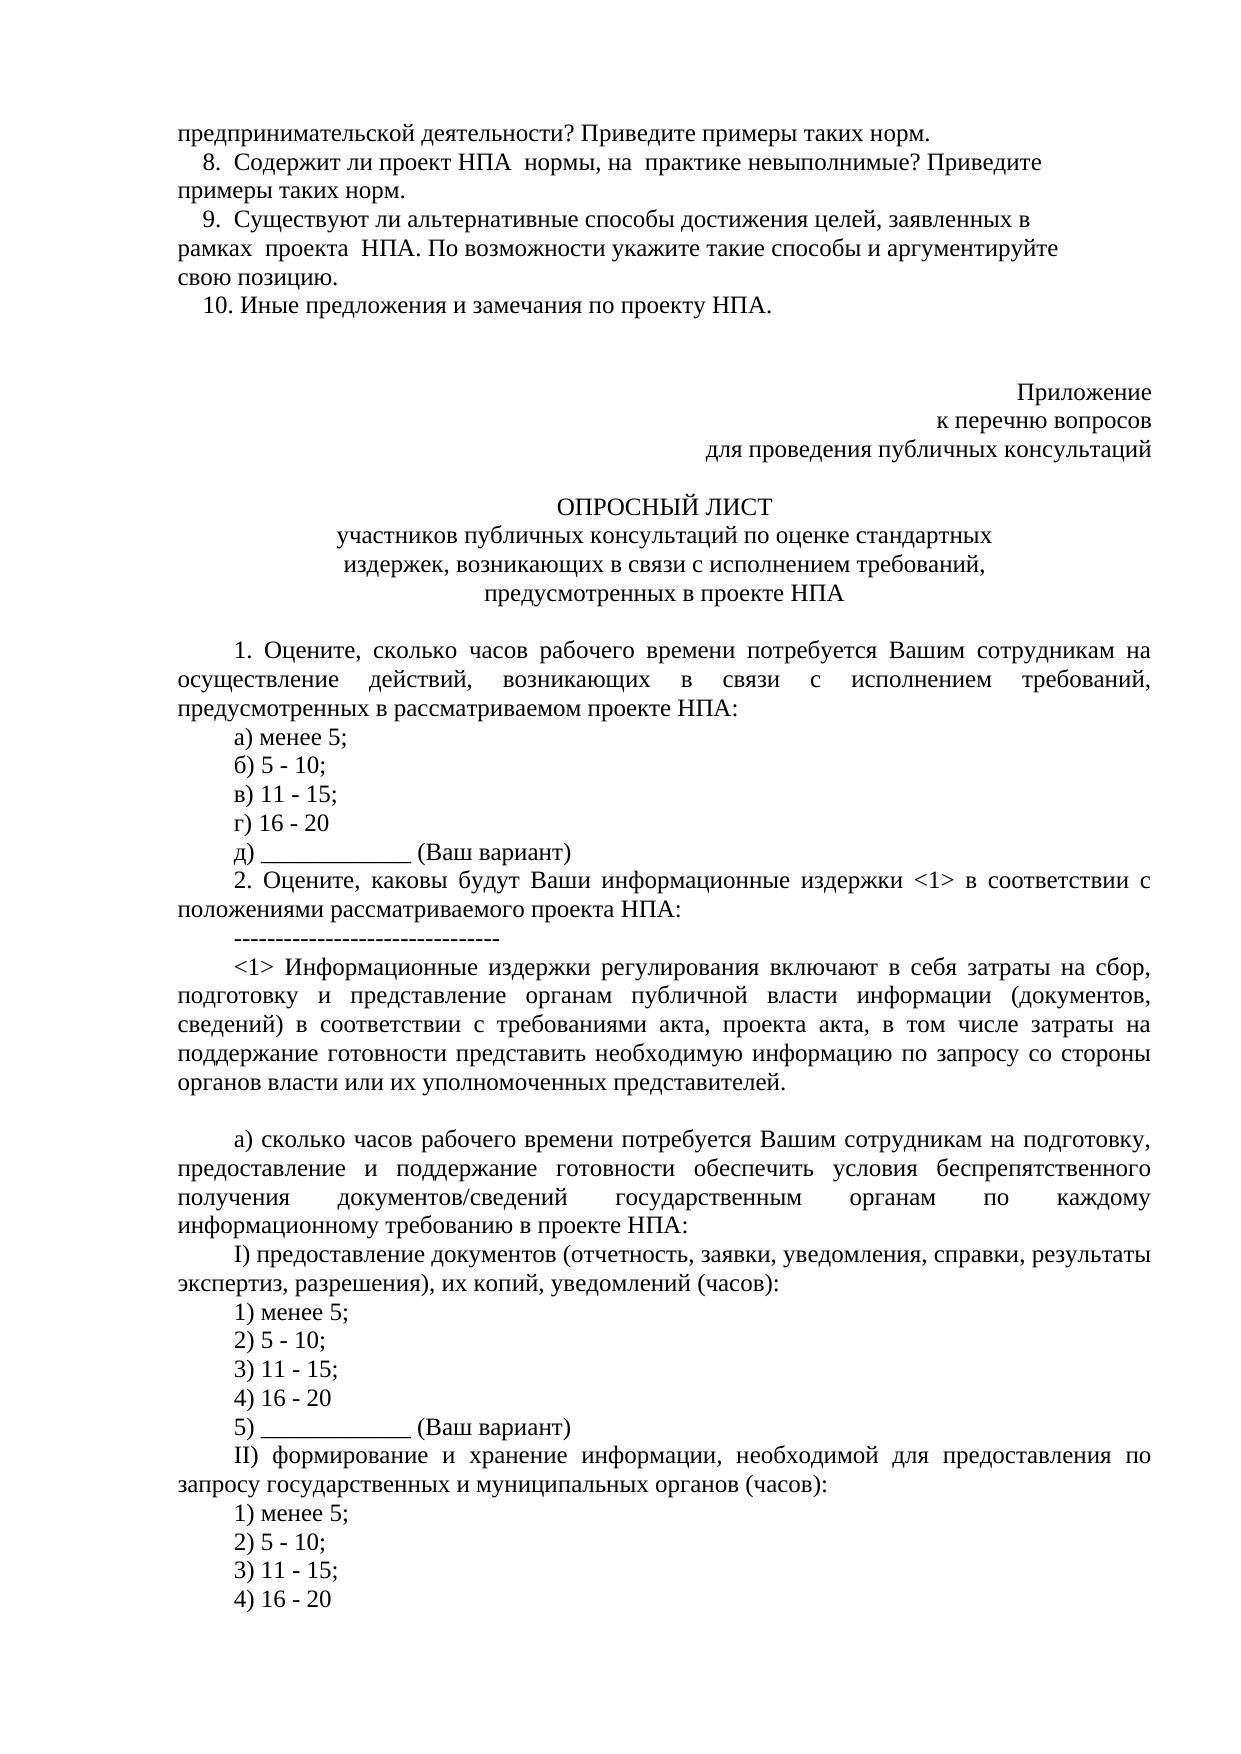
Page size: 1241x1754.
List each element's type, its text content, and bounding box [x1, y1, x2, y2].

text свою позицию. [177, 262, 1152, 291]
text -------------------------------- [177, 923, 1152, 952]
text предпринимательской деятельности? Приведите примеры таких норм. [177, 118, 1152, 147]
text 9. Существуют ли альтернативные способы достижения целей, заявленных в [177, 204, 1152, 233]
text издержек, возникающих в связи с исполнением требований, [177, 549, 1152, 578]
text участников публичных консультаций по оценке стандартных [177, 521, 1152, 549]
text 3) 11 - 15; [177, 1556, 1152, 1584]
text 4) 16 - 20 [177, 1383, 1152, 1412]
text II) формирование и хранение информации, необходимой для предоставления по запросу государственных и муниципальных органов (часов): [177, 1441, 1152, 1498]
text рамках проекта НПА. По возможности укажите такие способы и аргументируйте [177, 233, 1152, 262]
text 5) ____________ (Ваш вариант) [177, 1412, 1152, 1441]
text Приложение [177, 377, 1152, 406]
text примеры таких норм. [177, 176, 1152, 204]
text 2) 5 - 10; [177, 1527, 1152, 1556]
text а) сколько часов рабочего времени потребуется Вашим сотрудникам на подготовку, предоставление и поддержание готовности обеспечить условия беспрепятственного получения документов/сведений государственным органам по каждому информационному требованию в проекте НПА: [177, 1124, 1152, 1239]
text предусмотренных в проекте НПА [177, 578, 1152, 607]
text 10. Иные предложения и замечания по проекту НПА. [177, 291, 1152, 319]
text д) ____________ (Ваш вариант) [177, 837, 1152, 866]
text 3) 11 - 15; [177, 1354, 1152, 1383]
text 1) менее 5; [177, 1297, 1152, 1326]
text б) 5 - 10; [177, 751, 1152, 779]
text 8. Содержит ли проект НПА нормы, на практике невыполнимые? Приведите [177, 147, 1152, 176]
text 2) 5 - 10; [177, 1326, 1152, 1354]
text в) 11 - 15; [177, 779, 1152, 808]
text I) предоставление документов (отчетность, заявки, уведомления, справки, результаты экспертиз, разрешения), их копий, уведомлений (часов): [177, 1239, 1152, 1297]
text 1. Оцените, сколько часов рабочего времени потребуется Вашим сотрудникам на осуществление действий, возникающих в связи с исполнением требований, предусмотренных в рассматриваемом проекте НПА: [177, 636, 1152, 722]
text к перечню вопросов [177, 406, 1152, 434]
text 2. Оцените, каковы будут Ваши информационные издержки <1> в соответствии с положениями рассматриваемого проекта НПА: [177, 866, 1152, 923]
text 4) 16 - 20 [177, 1584, 1152, 1613]
text г) 16 - 20 [177, 808, 1152, 837]
text 1) менее 5; [177, 1498, 1152, 1527]
text <1> Информационные издержки регулирования включают в себя затраты на сбор, подготовку и представление органам публичной власти информации (документов, сведений) в соответствии с требованиями акта, проекта акта, в том числе затраты на поддержание готовности представить необходимую информацию по запросу со стороны органов власти или их уполномоченных представителей. [177, 952, 1152, 1096]
text для проведения публичных консультаций [177, 434, 1152, 463]
text а) менее 5; [177, 722, 1152, 751]
text ОПРОСНЫЙ ЛИСТ [177, 492, 1152, 521]
